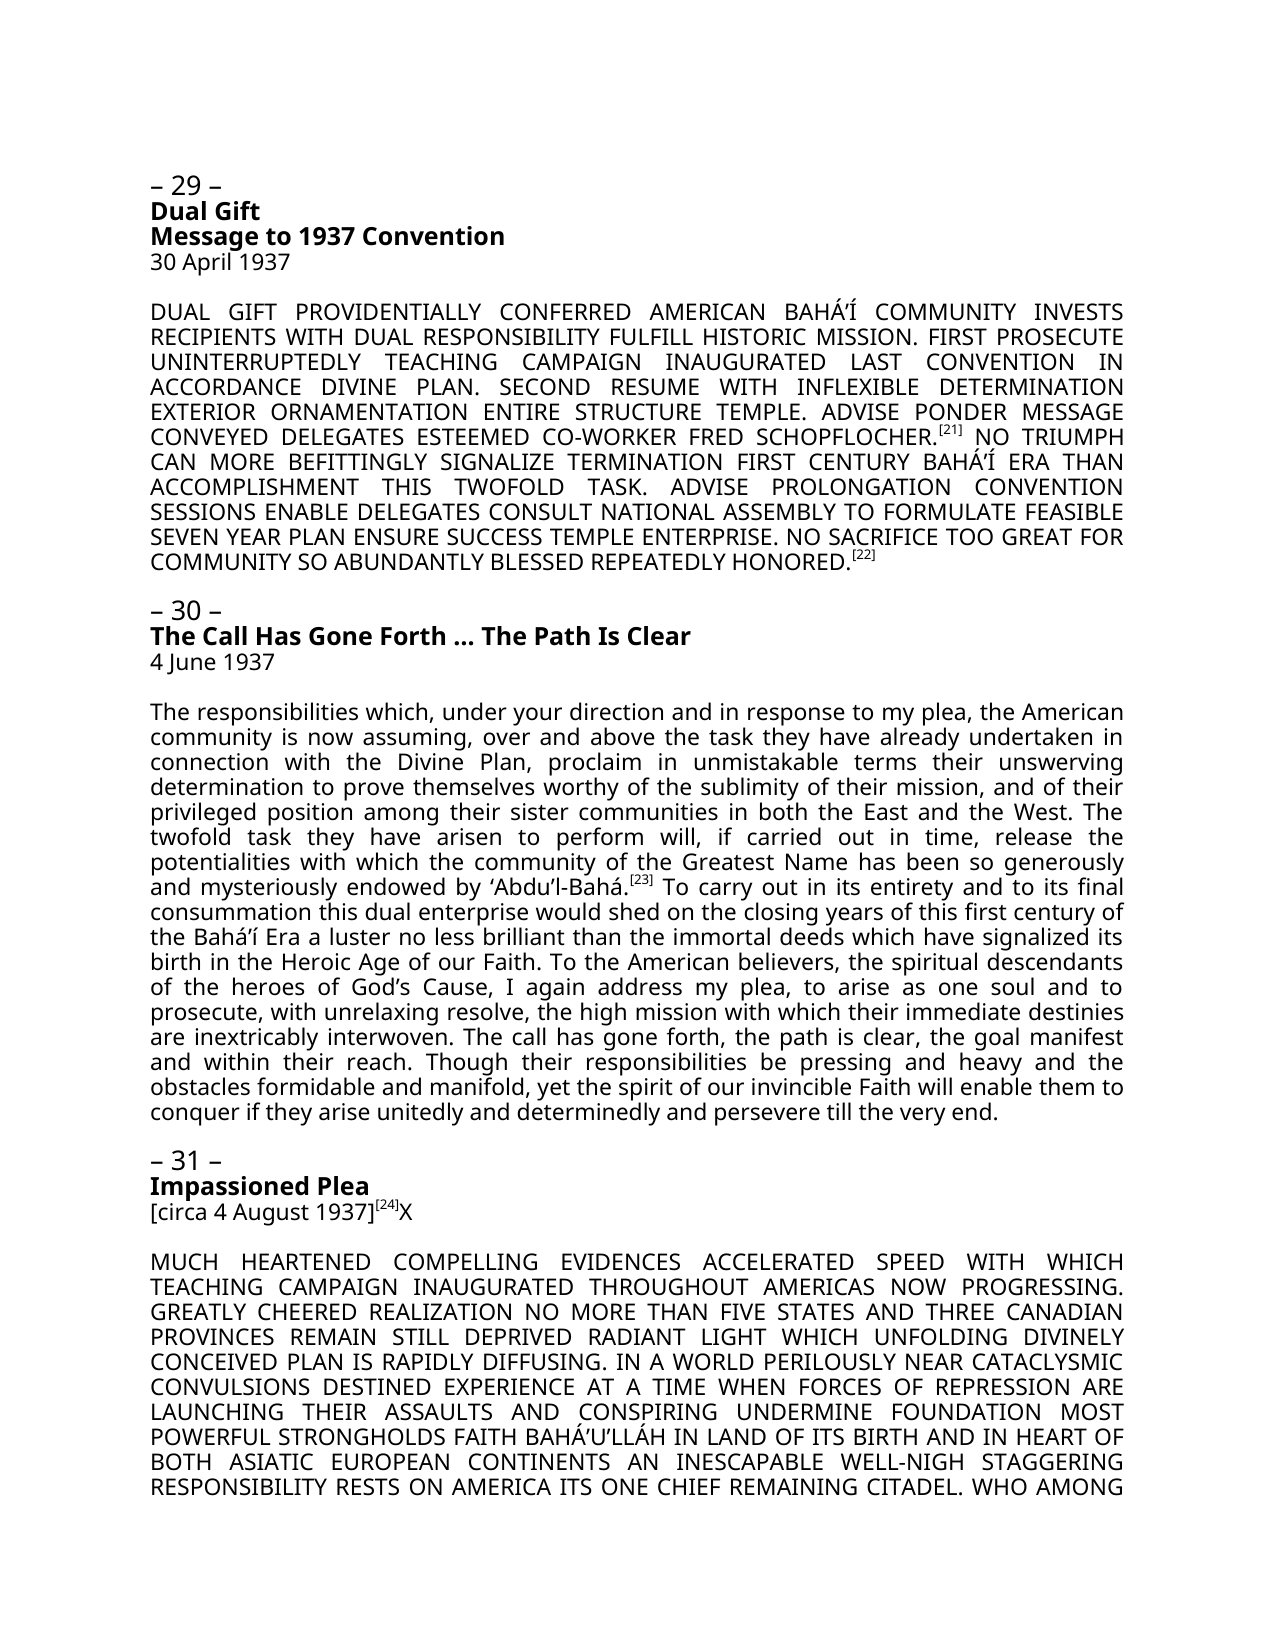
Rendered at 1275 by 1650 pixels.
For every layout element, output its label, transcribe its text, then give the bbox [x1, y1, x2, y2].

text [150, 1250, 1125, 1500]
text DUAL GIFT PROVIDENTIALLY CONFERRED AMERICAN BAHÁ’Í COMMUNITY INVESTS RECIPIENTS WITH DUAL RESPONSIBILITY FULFILL HISTORIC MISSION. FIRST PROSECUTE UNINTERRUPTEDLY TEACHING CAMPAIGN INAUGURATED LAST CONVENTION IN ACCORDANCE DIVINE PLAN. SECOND RESUME WITH INFLEXIBLE DETERMINATION EXTERIOR ORNAMENTATION ENTIRE STRUCTURE TEMPLE. ADVISE PONDER MESSAGE CONVEYED DELEGATES ESTEEMED CO-WORKER FRED SCHOPFLOCHER.[21] NO TRIUMPH CAN MORE BEFITTINGLY SIGNALIZE TERMINATION FIRST CENTURY BAHÁ’Í ERA THAN ACCOMPLISHMENT THIS TWOFOLD TASK. ADVISE PROLONGATION CONVENTION SESSIONS ENABLE DELEGATES CONSULT NATIONAL ASSEMBLY TO FORMULATE FEASIBLE SEVEN YEAR PLAN ENSURE SUCCESS TEMPLE ENTERPRISE. NO SACRIFICE TOO GREAT FOR COMMUNITY SO ABUNDANTLY BLESSED REPEATEDLY HONORED.[22] [150, 300, 1125, 575]
text The responsibilities which, under your direction and in response to my plea, the American community is now assuming, over and above the task they have already undertaken in connection with the Divine Plan, proclaim in unmistakable terms their unswerving determination to prove themselves worthy of the sublimity of their mission, and of their privileged position among their sister communities in both the East and the West. The twofold task they have arisen to perform will, if carried out in time, release the potentialities with which the community of the Greatest Name has been so generously and mysteriously endowed by ‘Abdu’l-Bahá.[23] To carry out in its entirety and to its final consummation this dual enterprise would shed on the closing years of this first century of the Bahá’í Era a luster no less brilliant than the immortal deeds which have signalized its birth in the Heroic Age of our Faith. To the American believers, the spiritual descendants of the heroes of God’s Cause, I again address my plea, to arise as one soul and to prosecute, with unrelaxing resolve, the high mission with which their immediate destinies are inextricably interwoven. The call has gone forth, the path is clear, the goal manifest and within their reach. Though their responsibilities be pressing and heavy and the obstacles formidable and manifold, yet the spirit of our invincible Faith will enable them to conquer if they arise unitedly and determinedly and persevere till the very end. [150, 700, 1125, 1125]
